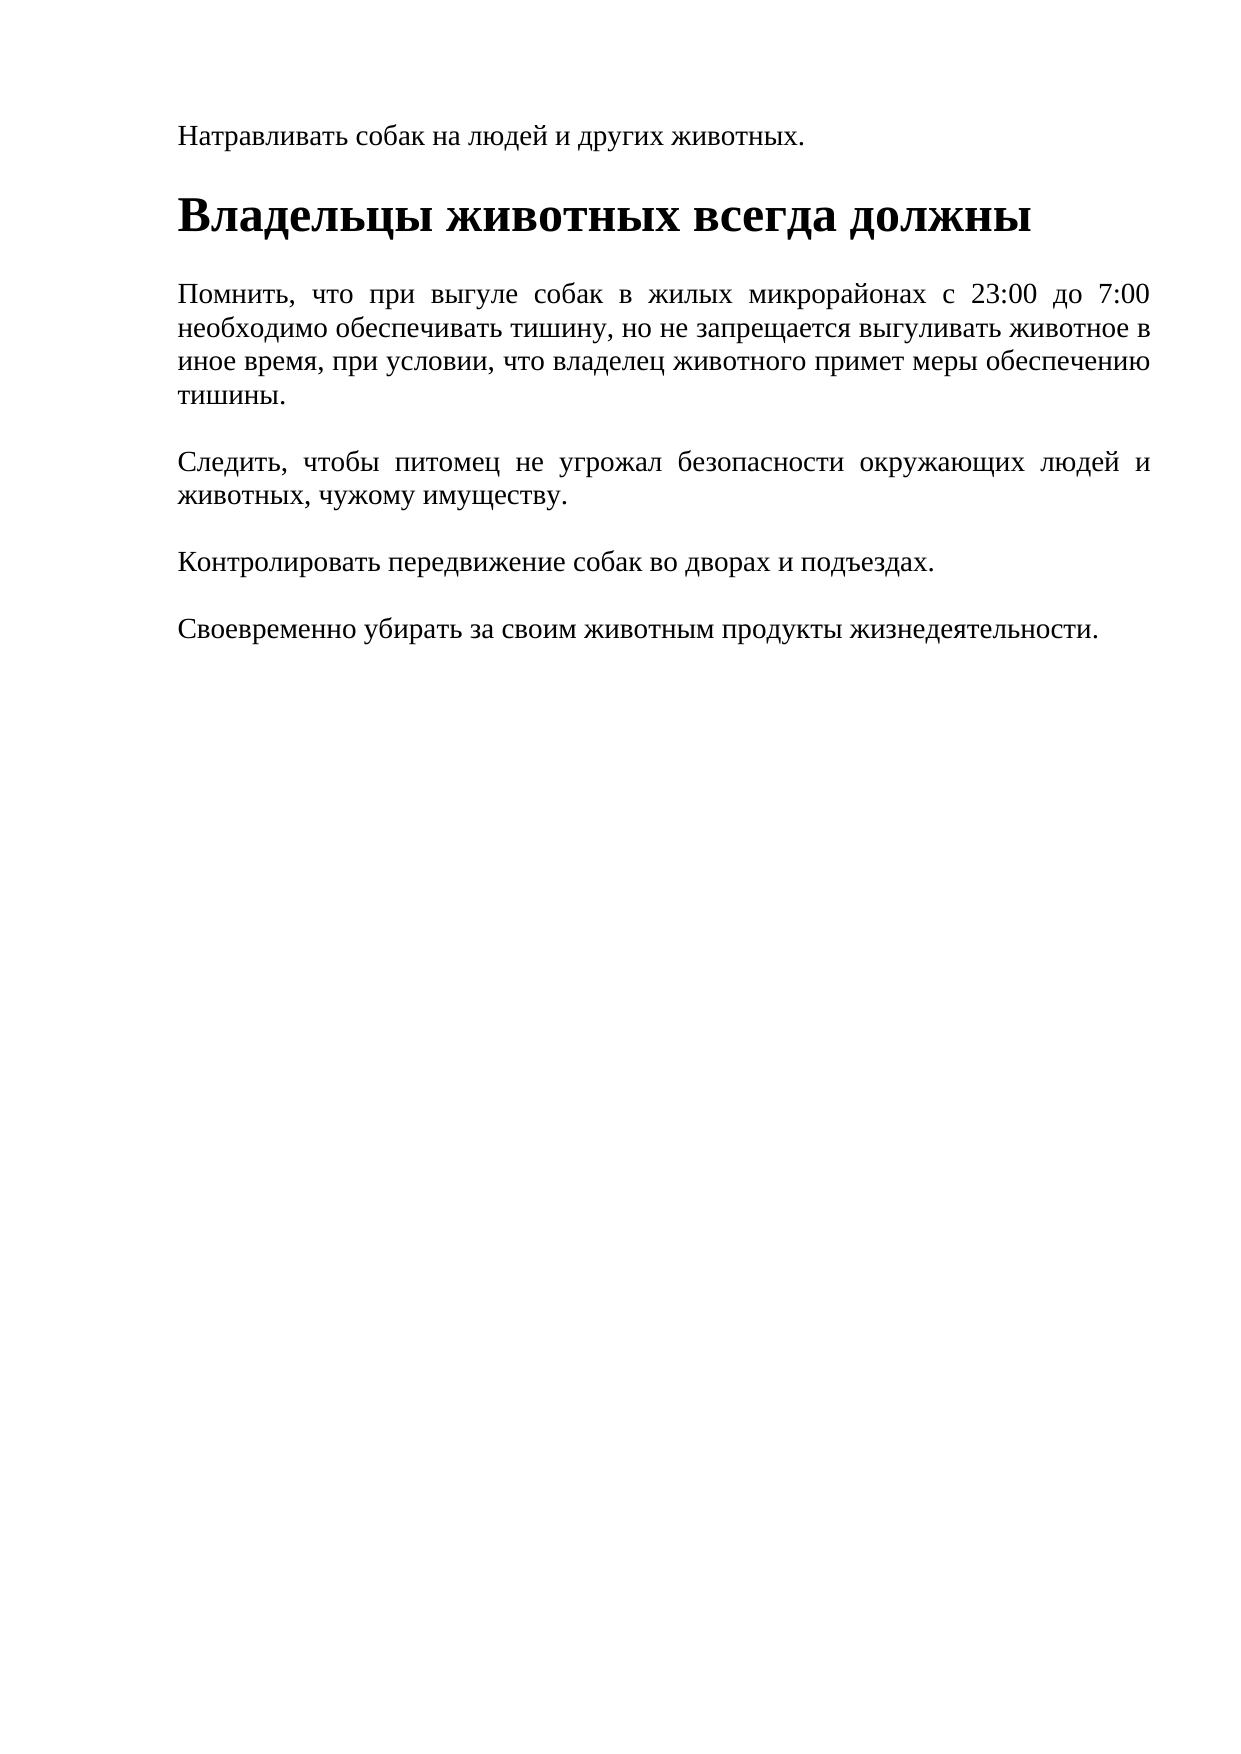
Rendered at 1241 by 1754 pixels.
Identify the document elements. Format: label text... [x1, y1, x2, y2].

text Контролировать передвижение собак во дворах и подъездах. [177, 544, 1152, 578]
text Помнить, что при выгуле собак в жилых микрорайонах с 23:00 до 7:00 необходимо обеспечивать тишину, но не запрещается выгуливать животное в иное время, при условии, что владелец животного примет меры обеспечению тишины. [177, 276, 1152, 410]
text Своевременно убирать за своим животным продукты жизнедеятельности. [177, 612, 1152, 645]
text Натравливать собак на людей и других животных. [177, 118, 1152, 152]
text Следить, чтобы питомец не угрожал безопасности окружающих людей и животных, чужому имуществу. [177, 444, 1152, 511]
text Владельцы животных всегда должны [177, 185, 1152, 243]
